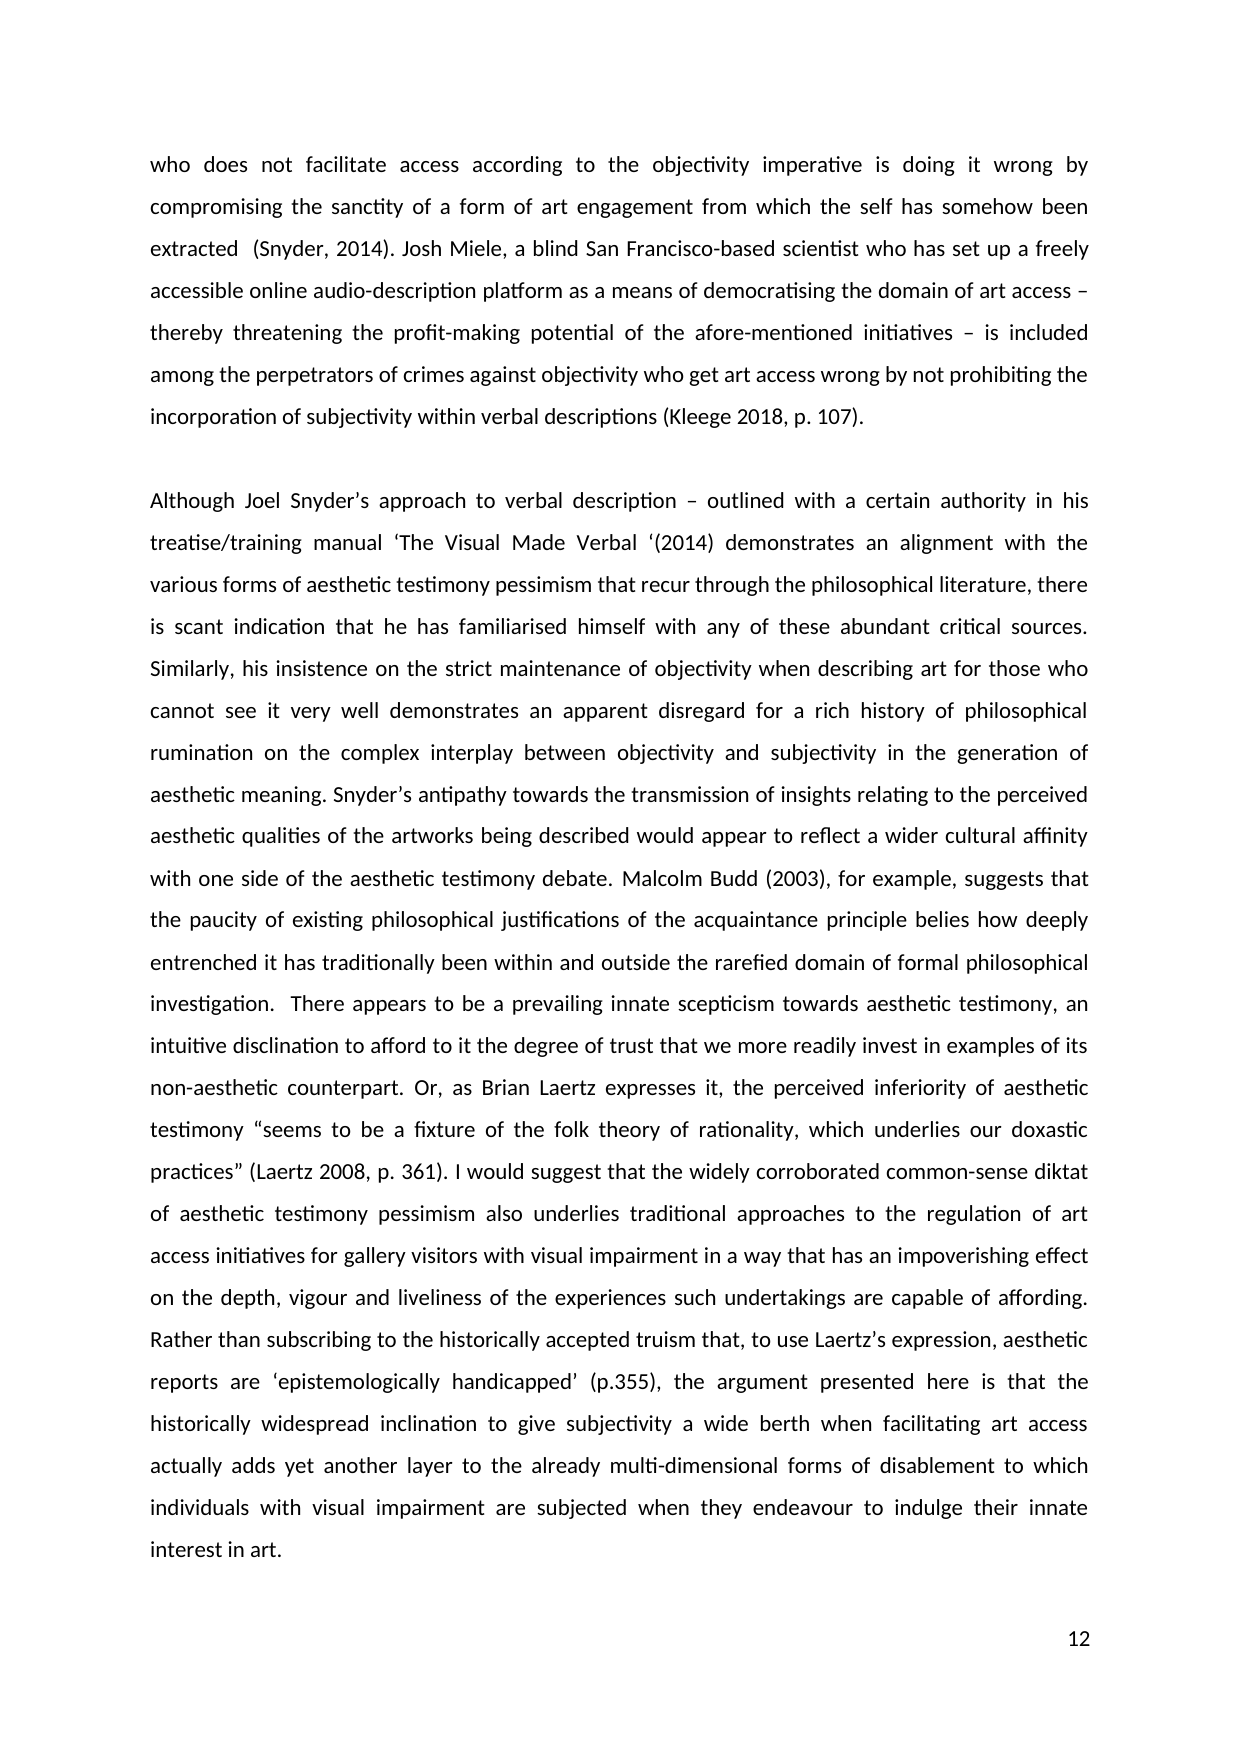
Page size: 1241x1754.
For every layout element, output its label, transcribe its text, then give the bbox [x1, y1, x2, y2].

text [150, 150, 1090, 430]
text Although Joel Snyder’s approach to verbal description – outlined with a certain authority in his treatise/training manual ‘The Visual Made Verbal ‘(2014) demonstrates an alignment with the various forms of aesthetic testimony pessimism that recur through the philosophical literature, there is scant indication that he has familiarised himself with any of these abundant critical sources. Similarly, his insistence on the strict maintenance of objectivity when describing art for those who cannot see it very well demonstrates an apparent disregard for a rich history of philosophical rumination on the complex interplay between objectivity and subjectivity in the generation of aesthetic meaning. Snyder’s antipathy towards the transmission of insights relating to the perceived aesthetic qualities of the artworks being described would appear to reflect a wider cultural affinity with one side of the aesthetic testimony debate. Malcolm Budd (2003), for example, suggests that the paucity of existing philosophical justifications of the acquaintance principle belies how deeply entrenched it has traditionally been within and outside the rarefied domain of formal philosophical investigation. There appears to be a prevailing innate scepticism towards aesthetic testimony, an intuitive disclination to afford to it the degree of trust that we more readily invest in examples of its non-aesthetic counterpart. Or, as Brian Laertz expresses it, the perceived inferiority of aesthetic testimony “seems to be a fixture of the folk theory of rationality, which underlies our doxastic practices” (Laertz 2008, p. 361). I would suggest that the widely corroborated common-sense diktat of aesthetic testimony pessimism also underlies traditional approaches to the regulation of art access initiatives for gallery visitors with visual impairment in a way that has an impoverishing effect on the depth, vigour and liveliness of the experiences such undertakings are capable of affording. Rather than subscribing to the historically accepted truism that, to use Laertz’s expression, aesthetic reports are ‘epistemologically handicapped’ (p.355), the argument presented here is that the historically widespread inclination to give subjectivity a wide berth when facilitating art access actually adds yet another layer to the already multi-dimensional forms of disablement to which individuals with visual impairment are subjected when they endeavour to indulge their innate interest in art. [150, 486, 1090, 1563]
